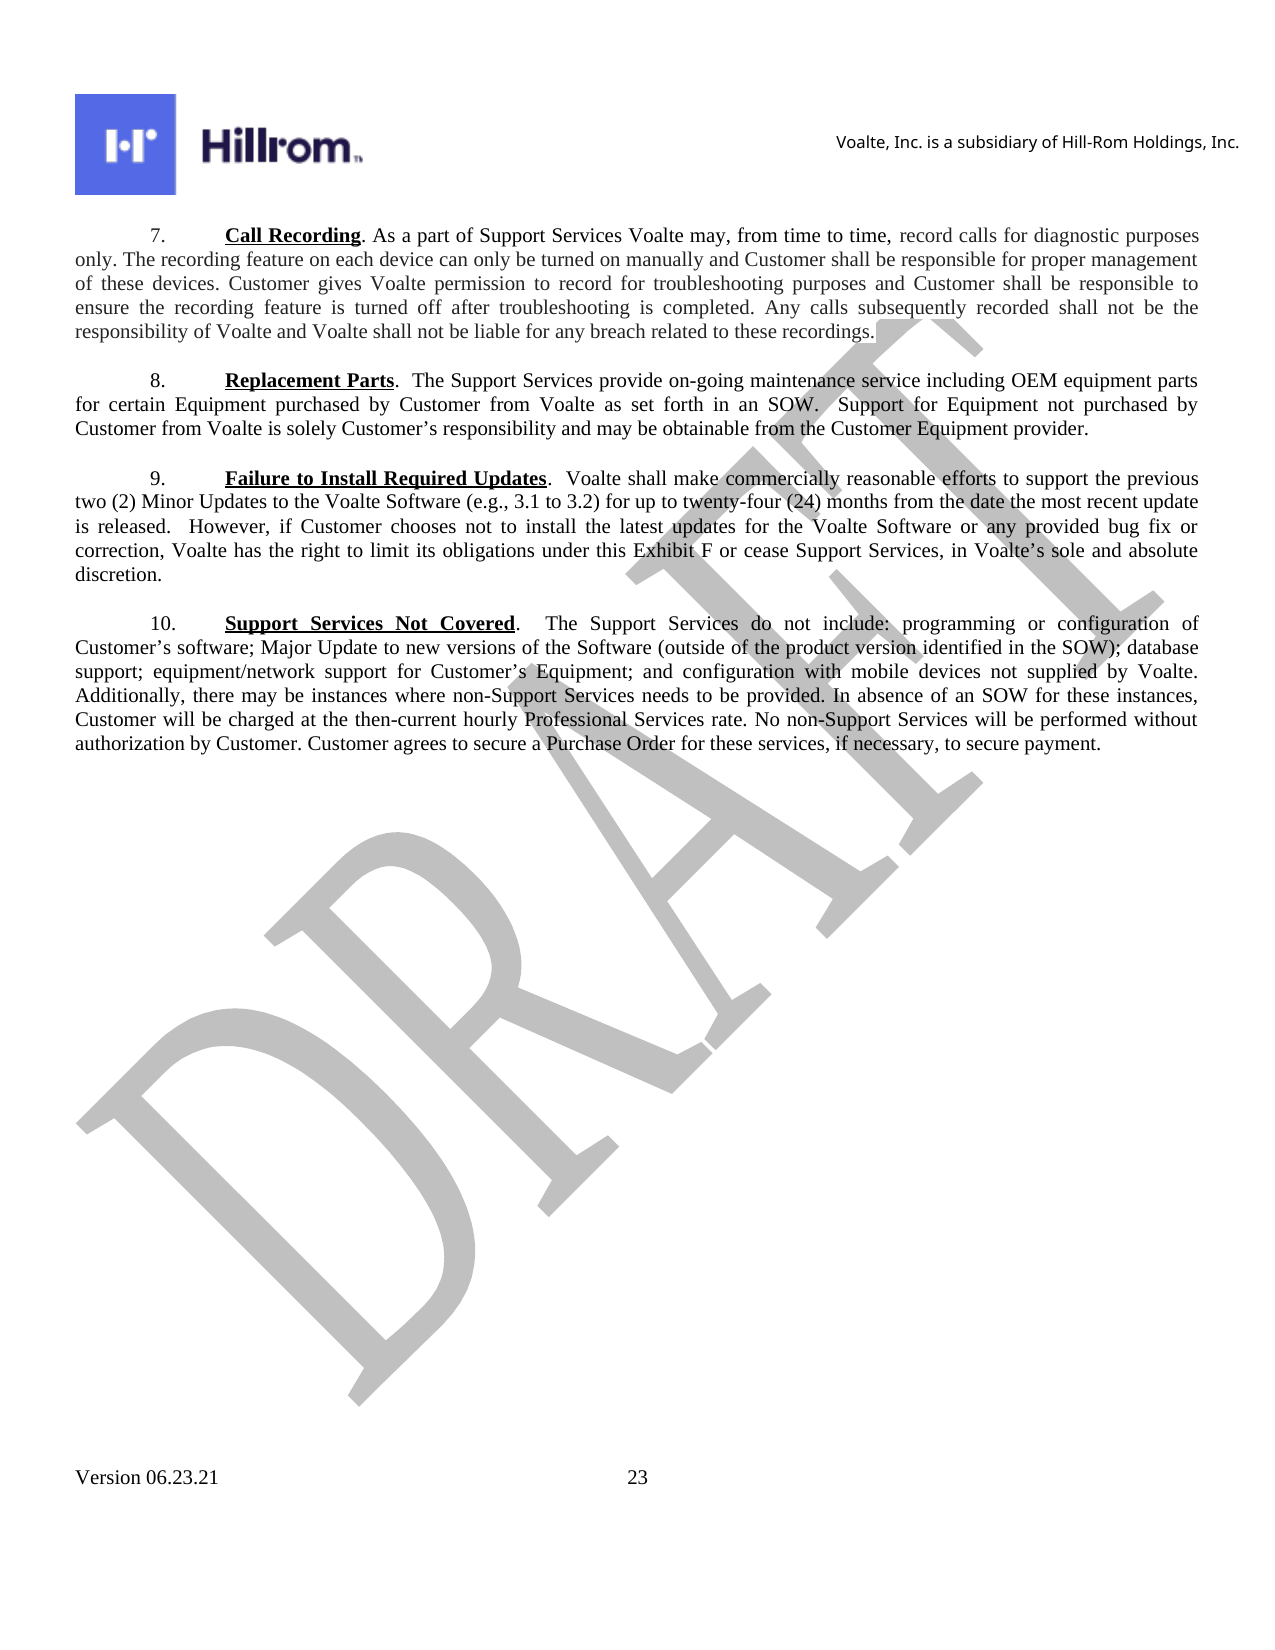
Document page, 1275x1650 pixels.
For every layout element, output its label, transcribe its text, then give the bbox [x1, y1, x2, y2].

list Failure to Install Required Updates. Voalte shall make commercially reasonable efforts to support the previous two (2) Minor Updates to the Voalte Software (e.g., 3.1 to 3.2) for up to twenty-four (24) months from the date the most recent update is released. However, if Customer chooses not to install the latest updates for the Voalte Software or any provided bug fix or correction, Voalte has the right to limit its obligations under this Exhibit F or cease Support Services, in Voalte’s sole and absolute discretion. [75, 465, 1200, 586]
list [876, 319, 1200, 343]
list Support Services Not Covered. The Support Services do not include: programming or configuration of Customer’s software; Major Update to new versions of the Software (outside of the product version identified in the SOW); database support; equipment/network support for Customer’s Equipment; and configuration with mobile devices not supplied by Voalte. Additionally, there may be instances where non-Support Services needs to be provided. In absence of an SOW for these instances, Customer will be charged at the then-current hourly Professional Services rate. No non-Support Services will be performed without authorization by Customer. Customer agrees to secure a Purchase Order for these services, if necessary, to secure payment. [75, 611, 1200, 755]
list Replacement Parts. The Support Services provide on-going maintenance service including OEM equipment parts for certain Equipment purchased by Customer from Voalte as set forth in an SOW. Support for Equipment not purchased by Customer from Voalte is solely Customer’s responsibility and may be obtainable from the Customer Equipment provider. [75, 368, 1200, 440]
